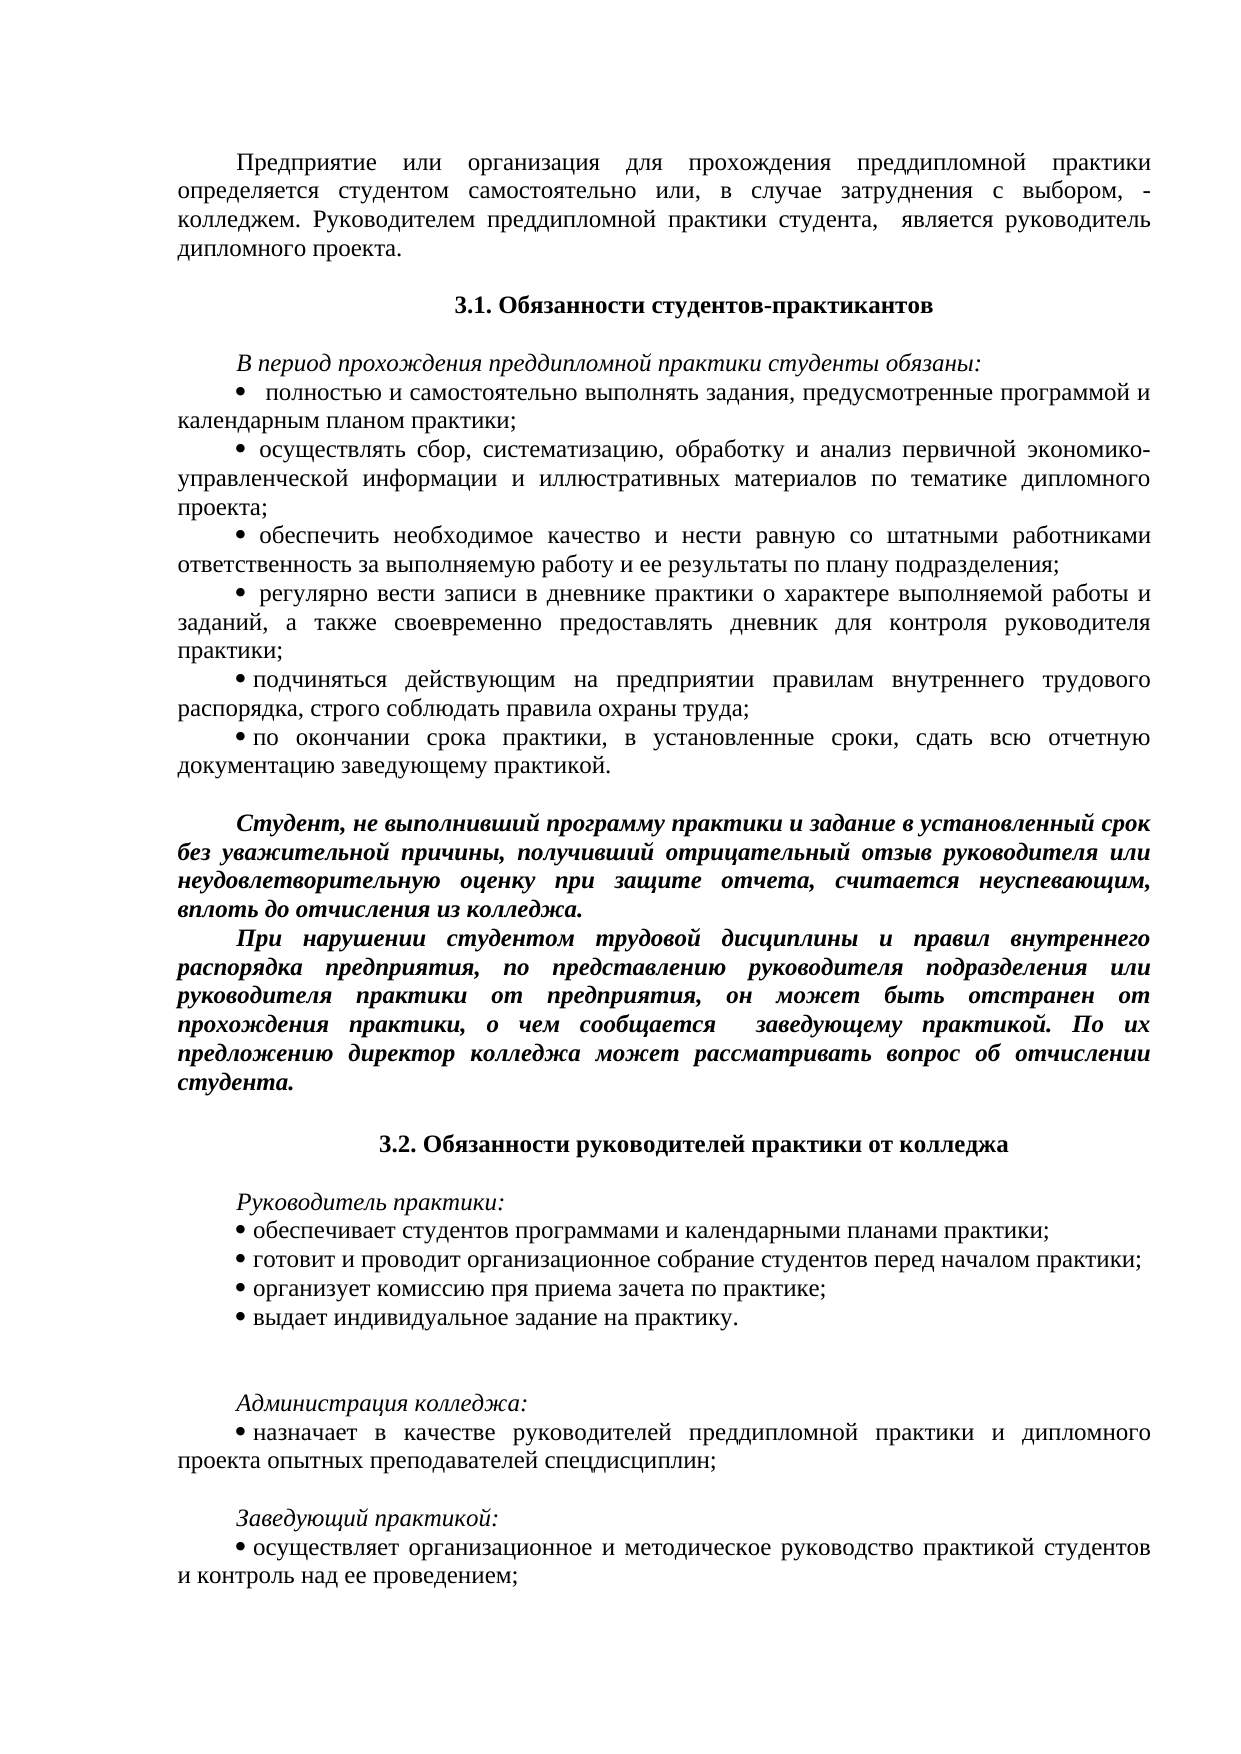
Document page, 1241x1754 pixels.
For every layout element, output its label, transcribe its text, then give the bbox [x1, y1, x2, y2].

text  организует комиссию пря приема зачета по практике; [177, 1273, 1152, 1302]
text При нарушении студентом трудовой дисциплины и правил внутреннего распорядка предприятия, по представлению руководителя подразделения или руководителя практики от предприятия, он может быть отстранен от прохождения практики, о чем сообщается заведующему практикой. По их предложению директор колледжа может рассматривать вопрос об отчислении студента. [177, 923, 1152, 1096]
text  обеспечивает студентов программами и календарными планами практики; [177, 1215, 1152, 1244]
text Заведующий практикой: [177, 1503, 1152, 1532]
text Руководитель практики: [177, 1187, 1152, 1215]
text  готовит и проводит организационное собрание студентов перед началом практики; [177, 1244, 1152, 1273]
text  осуществляет организационное и методическое руководство практикой студентов и контроль над ее проведением; [177, 1532, 1152, 1589]
text  подчиняться действующим на предприятии правилам внутреннего трудового распорядка, строго соблюдать правила охраны труда; [177, 664, 1152, 722]
text Администрация колледжа: [177, 1388, 1152, 1417]
text  назначает в качестве руководителей преддипломной практики и дипломного проекта опытных преподавателей спецдисциплин; [177, 1417, 1152, 1474]
text 3.1. Обязанности студентов-практикантов [177, 291, 1152, 319]
text  выдает индивидуальное задание на практику. [177, 1302, 1152, 1330]
text  полностью и самостоятельно выполнять задания, предусмотренные программой и календарным планом практики; [177, 377, 1152, 434]
text Предприятие или организация для прохождения преддипломной практики определяется студентом самостоятельно или, в случае затруднения с выбором, - колледжем. Руководителем преддипломной практики студента, является руководитель дипломного проекта. [177, 147, 1152, 262]
text Студент, не выполнивший программу практики и задание в установленный срок без уважительной причины, получивший отрицательный отзыв руководителя или неудовлетворительную оценку при защите отчета, считается неуспевающим, вплоть до отчисления из колледжа. [177, 808, 1152, 923]
text В период прохождения преддипломной практики студенты обязаны: [177, 348, 1152, 377]
text  регулярно вести записи в дневнике практики о характере выполняемой работы и заданий, а также своевременно предоставлять дневник для контроля руководителя практики; [177, 578, 1152, 664]
text  осуществлять сбор, систематизацию, обработку и анализ первичной экономико-управленческой информации и иллюстративных материалов по тематике дипломного проекта; [177, 434, 1152, 521]
text 3.2. Обязанности руководителей практики от колледжа [177, 1129, 1152, 1158]
text  по окончании срока практики, в установленные сроки, сдать всю отчетную документацию заведующему практикой. [177, 722, 1152, 779]
text  обеспечить необходимое качество и нести равную со штатными работниками ответственность за выполняемую работу и ее результаты по плану подразделения; [177, 521, 1152, 578]
